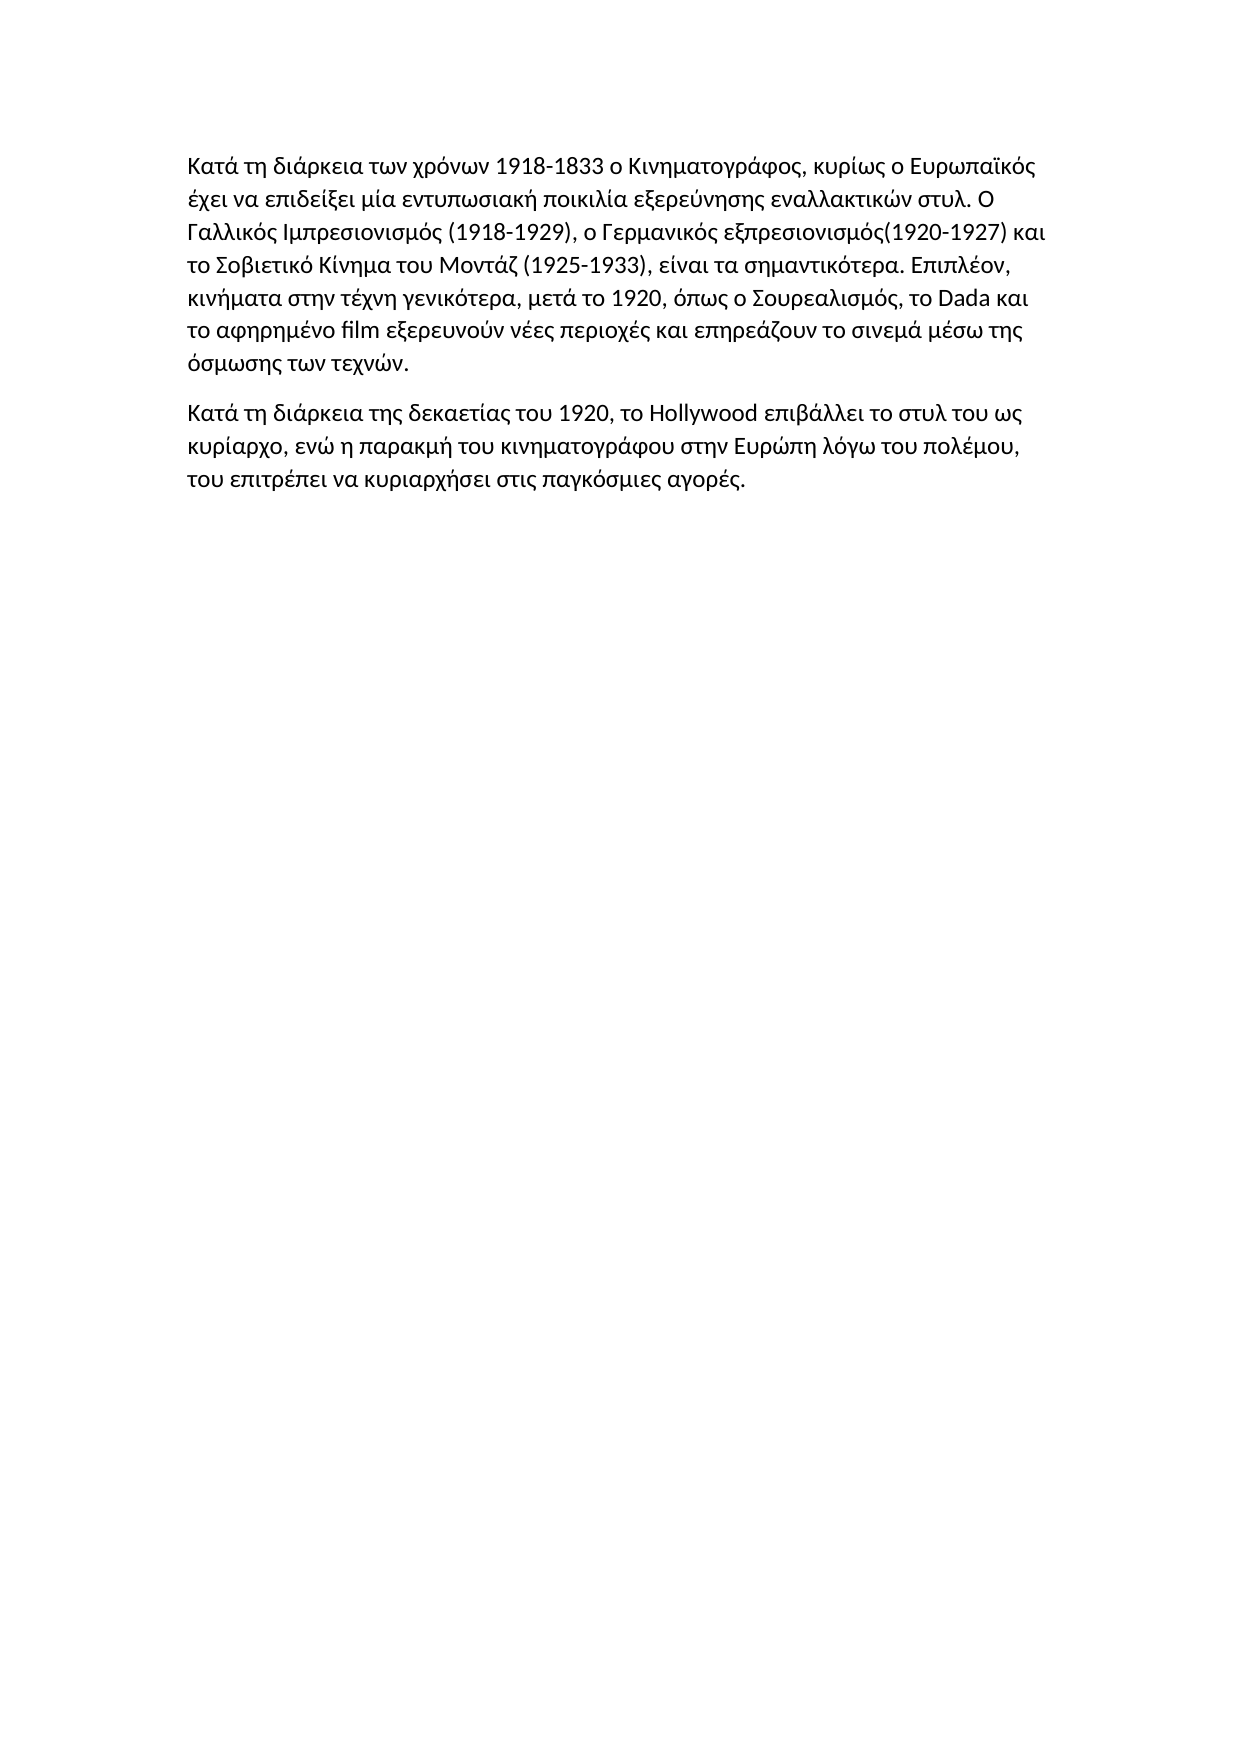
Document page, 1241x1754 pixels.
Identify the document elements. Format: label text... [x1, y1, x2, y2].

text Κατά τη διάρκεια των χρόνων 1918-1833 ο Κινηματογράφος, κυρίως ο Ευρωπαϊκός έχει να επιδείξει μία εντυπωσιακή ποικιλία εξερεύνησης εναλλακτικών στυλ. Ο Γαλλικός Ιμπρεσιονισμός (1918-1929), ο Γερμανικός εξπρεσιονισμός(1920-1927) και το Σοβιετικό Κίνημα του Μοντάζ (1925-1933), είναι τα σημαντικότερα. Επιπλέον, κινήματα στην τέχνη γενικότερα, μετά το 1920, όπως ο Σουρεαλισμός, το Dada και το αφηρημένο film εξερευνούν νέες περιοχές και επηρεάζουν το σινεμά μέσω της όσμωσης των τεχνών. [187, 150, 1053, 378]
text Κατά τη διάρκεια της δεκαετίας του 1920, το Hollywood επιβάλλει το στυλ του ως κυρίαρχο, ενώ η παρακμή του κινηματογράφου στην Ευρώπη λόγω του πολέμου, του επιτρέπει να κυριαρχήσει στις παγκόσμιες αγορές. [187, 397, 1053, 493]
